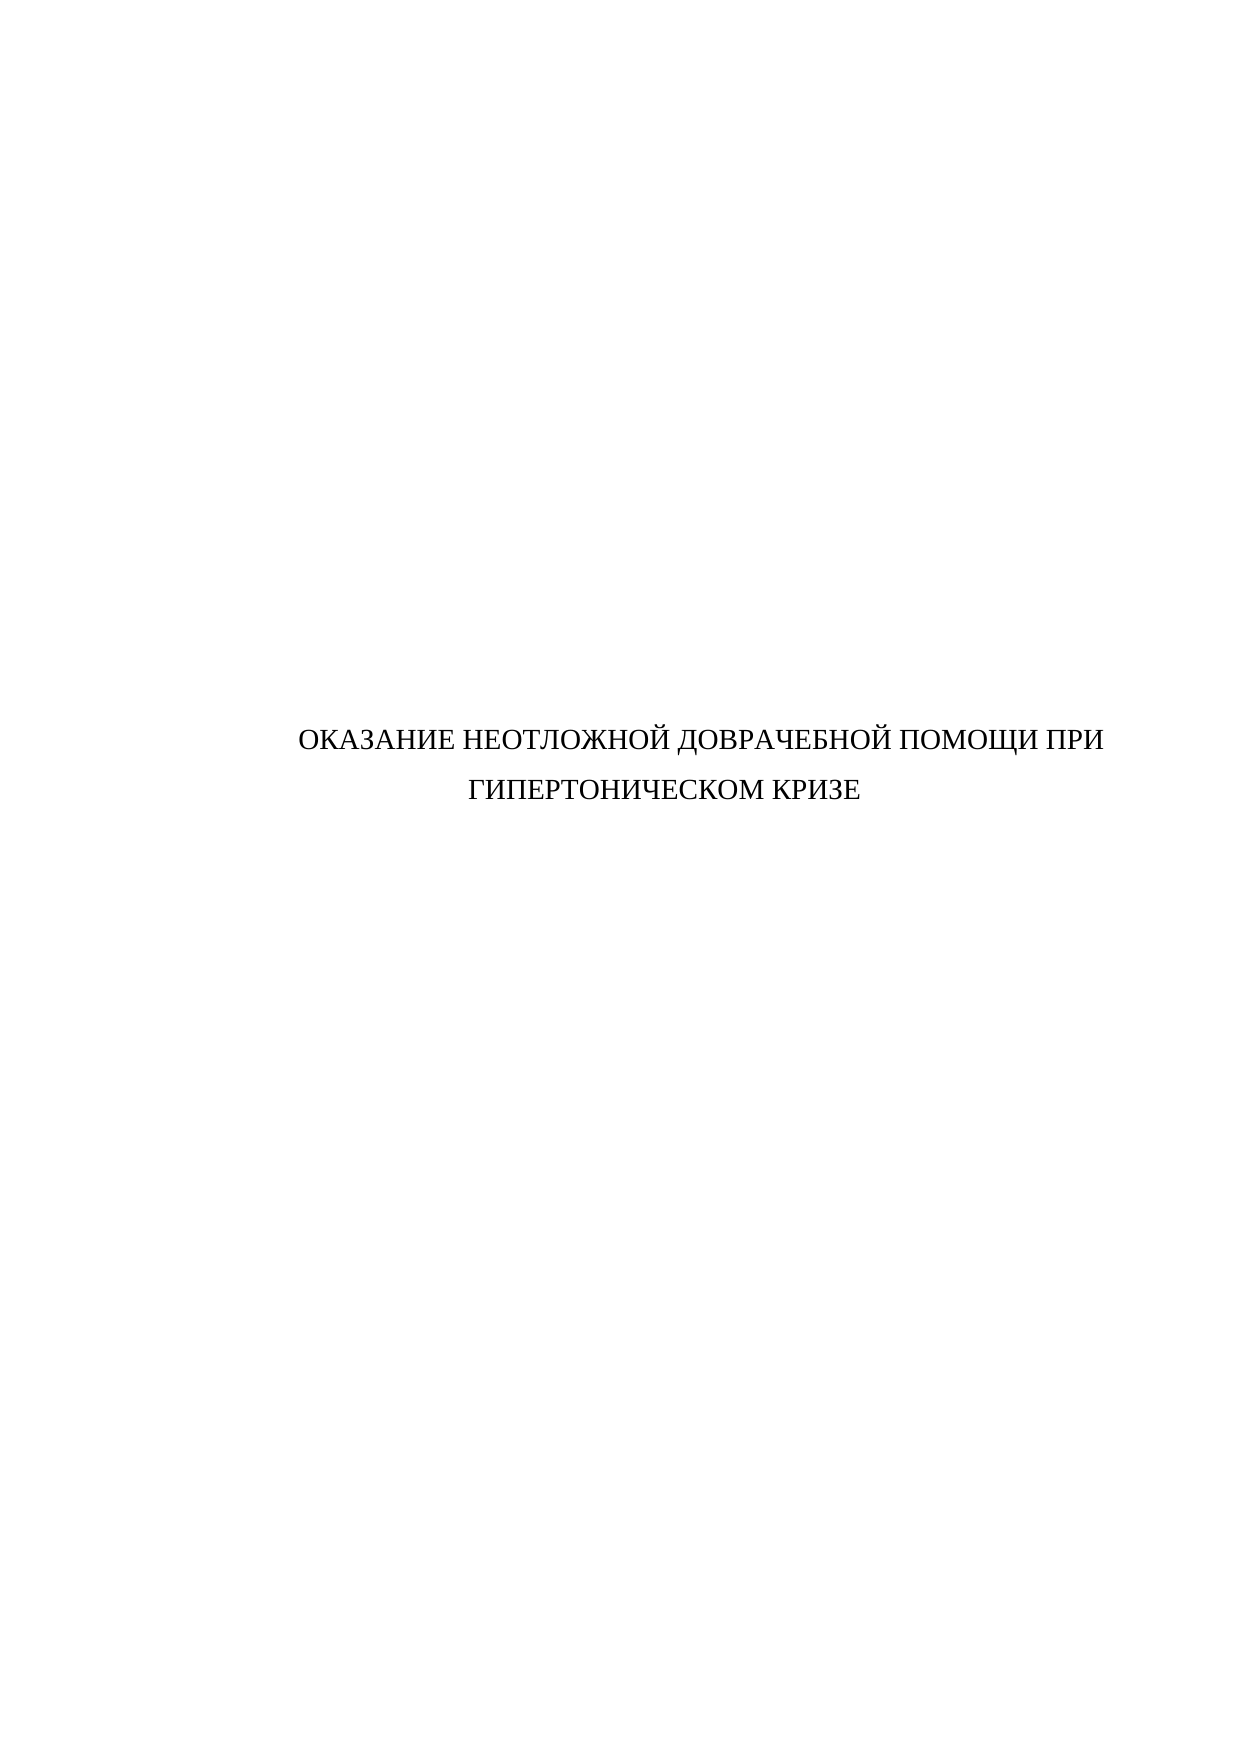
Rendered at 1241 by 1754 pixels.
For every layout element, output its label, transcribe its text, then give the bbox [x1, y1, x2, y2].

text ОКАЗАНИЕ НЕОТЛОЖНОЙ ДОВРАЧЕБНОЙ ПОМОЩИ ПРИ ГИПЕРТОНИЧЕСКОМ КРИЗЕ [177, 722, 1152, 806]
